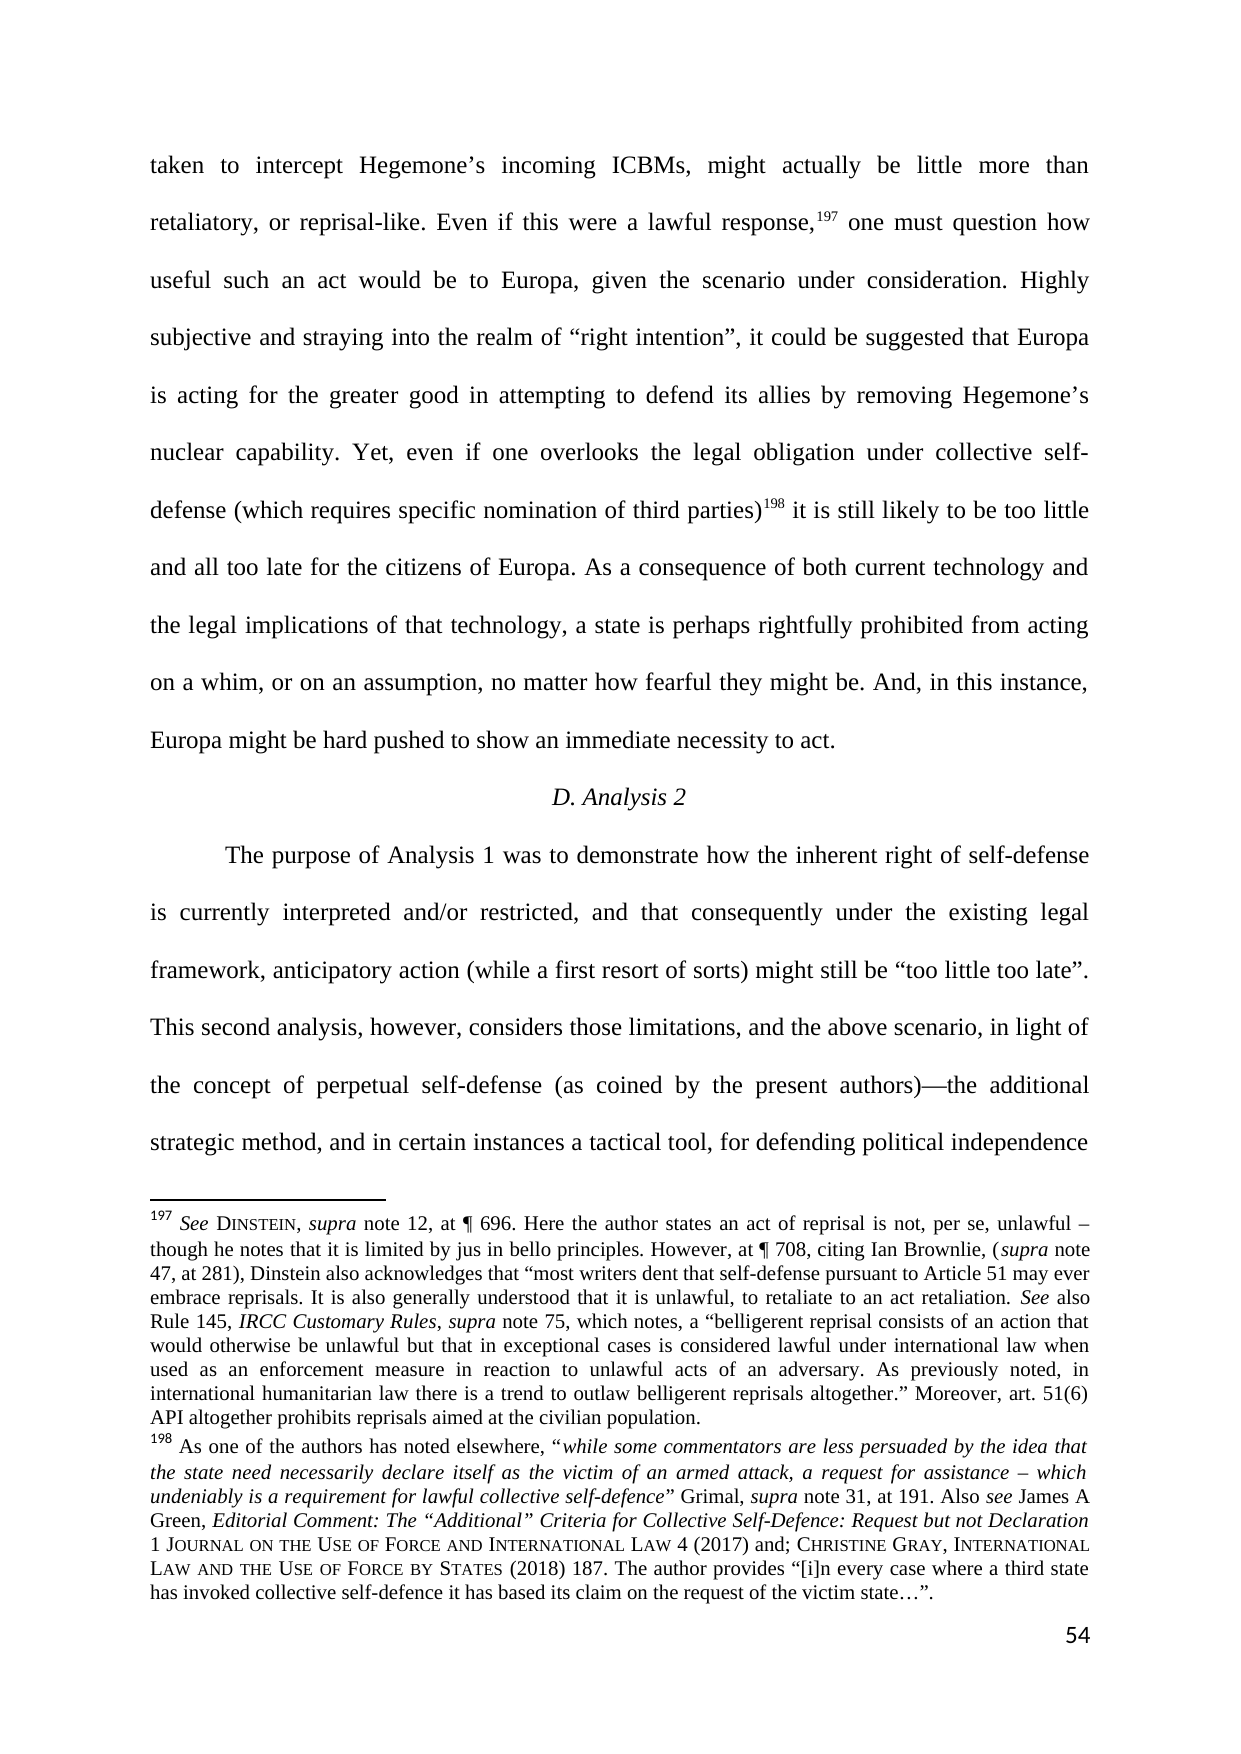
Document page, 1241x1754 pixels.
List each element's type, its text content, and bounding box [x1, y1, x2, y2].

text D. Analysis 2 [150, 782, 1090, 811]
text The authors hastily add that it is not their intention to further analyze such aspects of nuclear strategy, but to simply highlight that once the “missiles are in the air” the stark reality may be that there is nothing left to defend. As a result, any response other than actions taken to intercept Hegemone’s incoming ICBMs, might actually be little more than retaliatory, or reprisal-like. Even if this were a lawful response, one must question how useful such an act would be to Europa, given the scenario under consideration. Highly subjective and straying into the realm of “right intention”, it could be suggested that Europa is acting for the greater good in attempting to defend its allies by removing Hegemone’s nuclear capability. Yet, even if one overlooks the legal obligation under collective self-defense (which requires specific nomination of third parties) it is still likely to be too little and all too late for the citizens of Europa. As a consequence of both current technology and the legal implications of that technology, a state is perhaps rightfully prohibited from acting on a whim, or on an assumption, no matter how fearful they might be. And, in this instance, Europa might be hard pushed to show an immediate necessity to act. [150, 150, 1090, 754]
text The purpose of nalysis 1 was to demonstrate how the inherent right of self-defense is currently interpreted and/r restricted, and that consequently under the existing legal framework, anticipatory action (while a first resort of sorts) might still be “too little too late”. This second analysis, however, considers those limitations, and the above scenario, in light of the concept of perpetual self-defense (as coined by the present authors)the additional strategic method, and in certain instances a tactical tool, for defending political independence and territorial sovereignty. As previously noted, this examination begins by considering phase of the authors’ test—which requires threat verification. The primary question here isobservers capable of positively identifying that Hegemone’s actions are ultimately going to manifest either as a threat of force, or as an armed attack, at some predetermined stage in the future? [150, 840, 1090, 1156]
